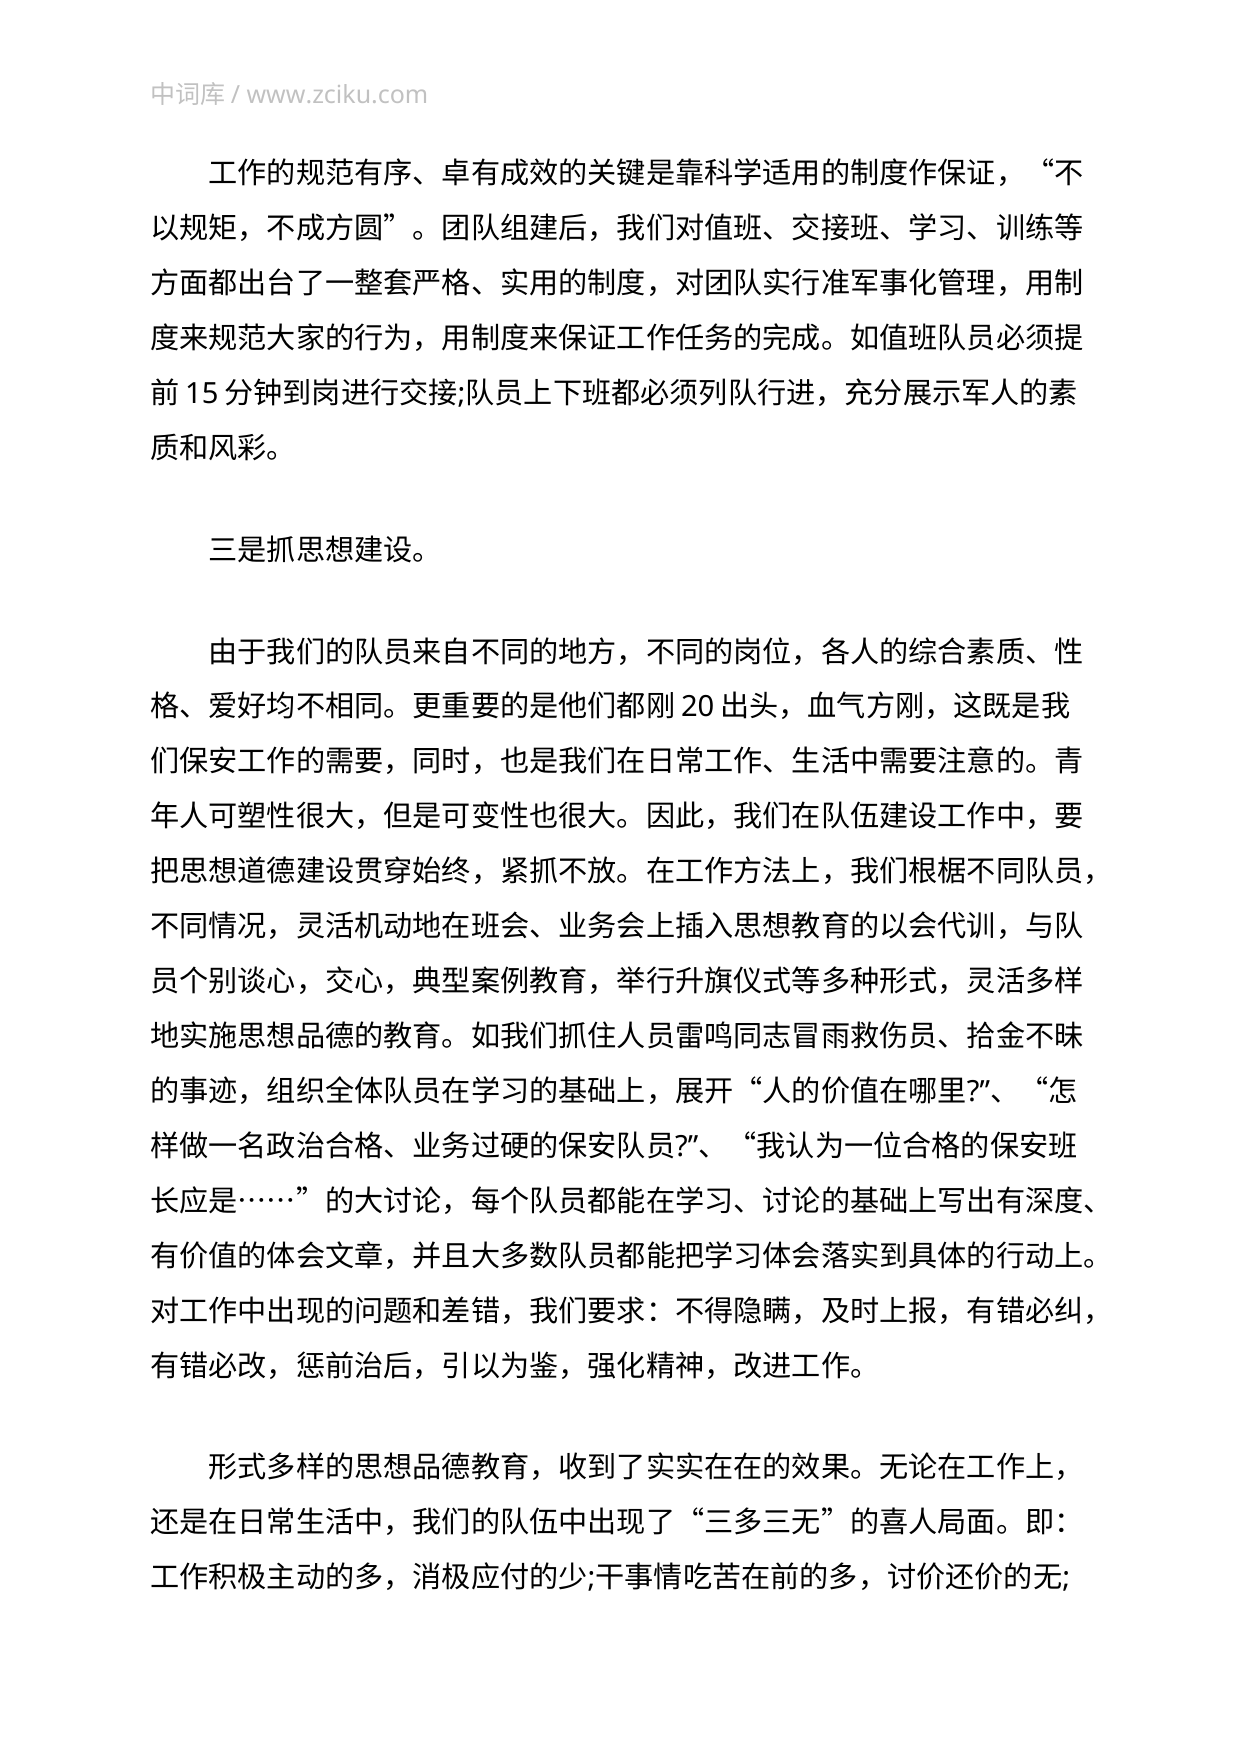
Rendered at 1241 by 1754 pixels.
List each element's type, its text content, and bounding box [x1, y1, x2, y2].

text 由于我们的队员来自不同的地方，不同的岗位，各人的综合素质、性格、爱好均不相同。更重要的是他们都刚20出头，血气方刚，这既是我们保安工作的需要，同时，也是我们在日常工作、生活中需要注意的。青年人可塑性很大，但是可变性也很大。因此，我们在队伍建设工作中，要把思想道德建设贯穿始终，紧抓不放。在工作方法上，我们根椐不同队员，不同情况，灵活机动地在班会、业务会上插入思想教育的以会代训，与队员个别谈心，交心，典型案例教育，举行升旗仪式等多种形式，灵活多样地实施思想品德的教育。如我们抓住人员雷鸣同志冒雨救伤员、拾金不昧的事迹，组织全体队员在学习的基础上，展开“人的价值在哪里?”、“怎样做一名政治合格、业务过硬的保安队员?”、“我认为一位合格的保安班长应是……”的大讨论，每个队员都能在学习、讨论的基础上写出有深度、有价值的体会文章，并且大多数队员都能把学习体会落实到具体的行动上。对工作中出现的问题和差错，我们要求：不得隐瞒，及时上报，有错必纠，有错必改，惩前治后，引以为鉴，强化精神，改进工作。 [150, 628, 1090, 1384]
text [150, 1444, 1090, 1596]
text 三是抓思想建设。 [150, 526, 1090, 569]
text 工作的规范有序、卓有成效的关键是靠科学适用的制度作保证，“不以规矩，不成方圆”。团队组建后，我们对值班、交接班、学习、训练等方面都出台了一整套严格、实用的制度，对团队实行准军事化管理，用制度来规范大家的行为，用制度来保证工作任务的完成。如值班队员必须提前15分钟到岗进行交接;队员上下班都必须列队行进，充分展示军人的素质和风彩。 [150, 150, 1090, 467]
